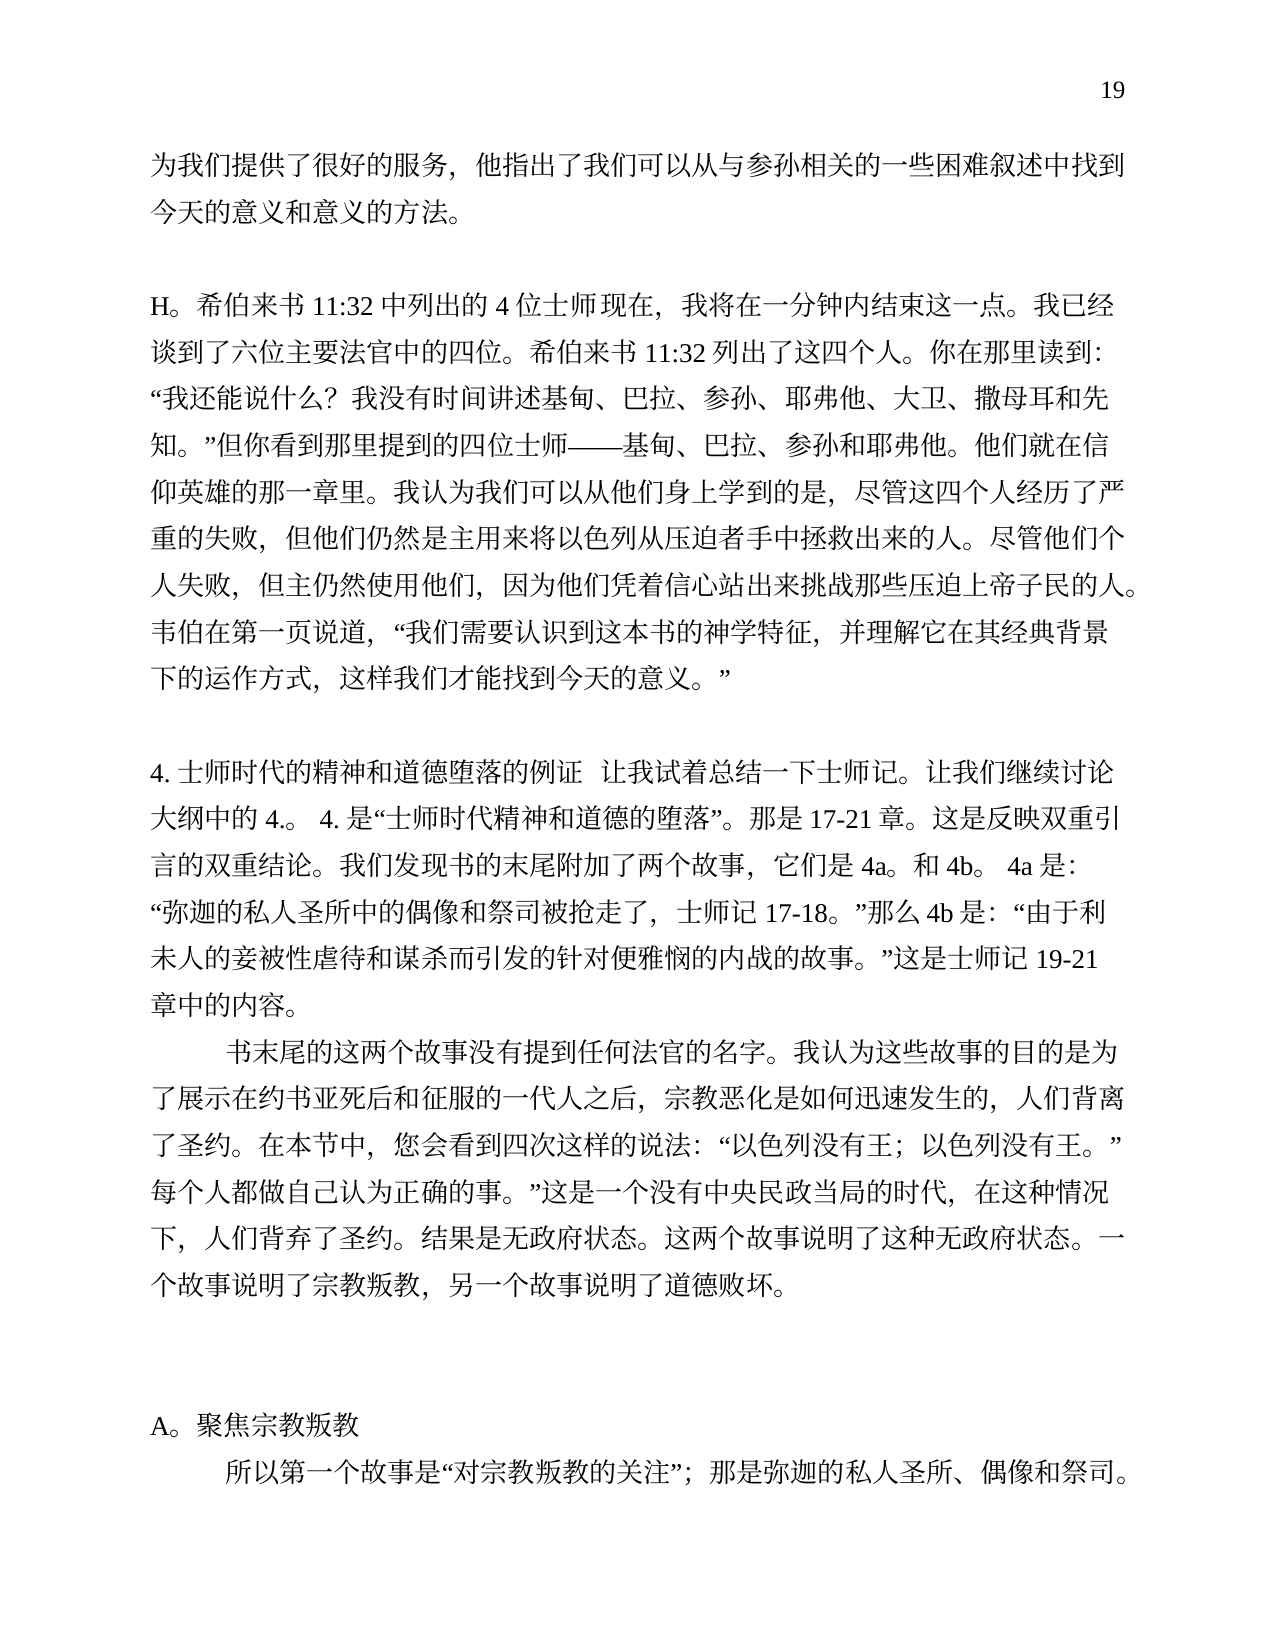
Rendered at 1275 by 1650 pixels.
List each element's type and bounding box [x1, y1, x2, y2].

text [150, 150, 1125, 1488]
